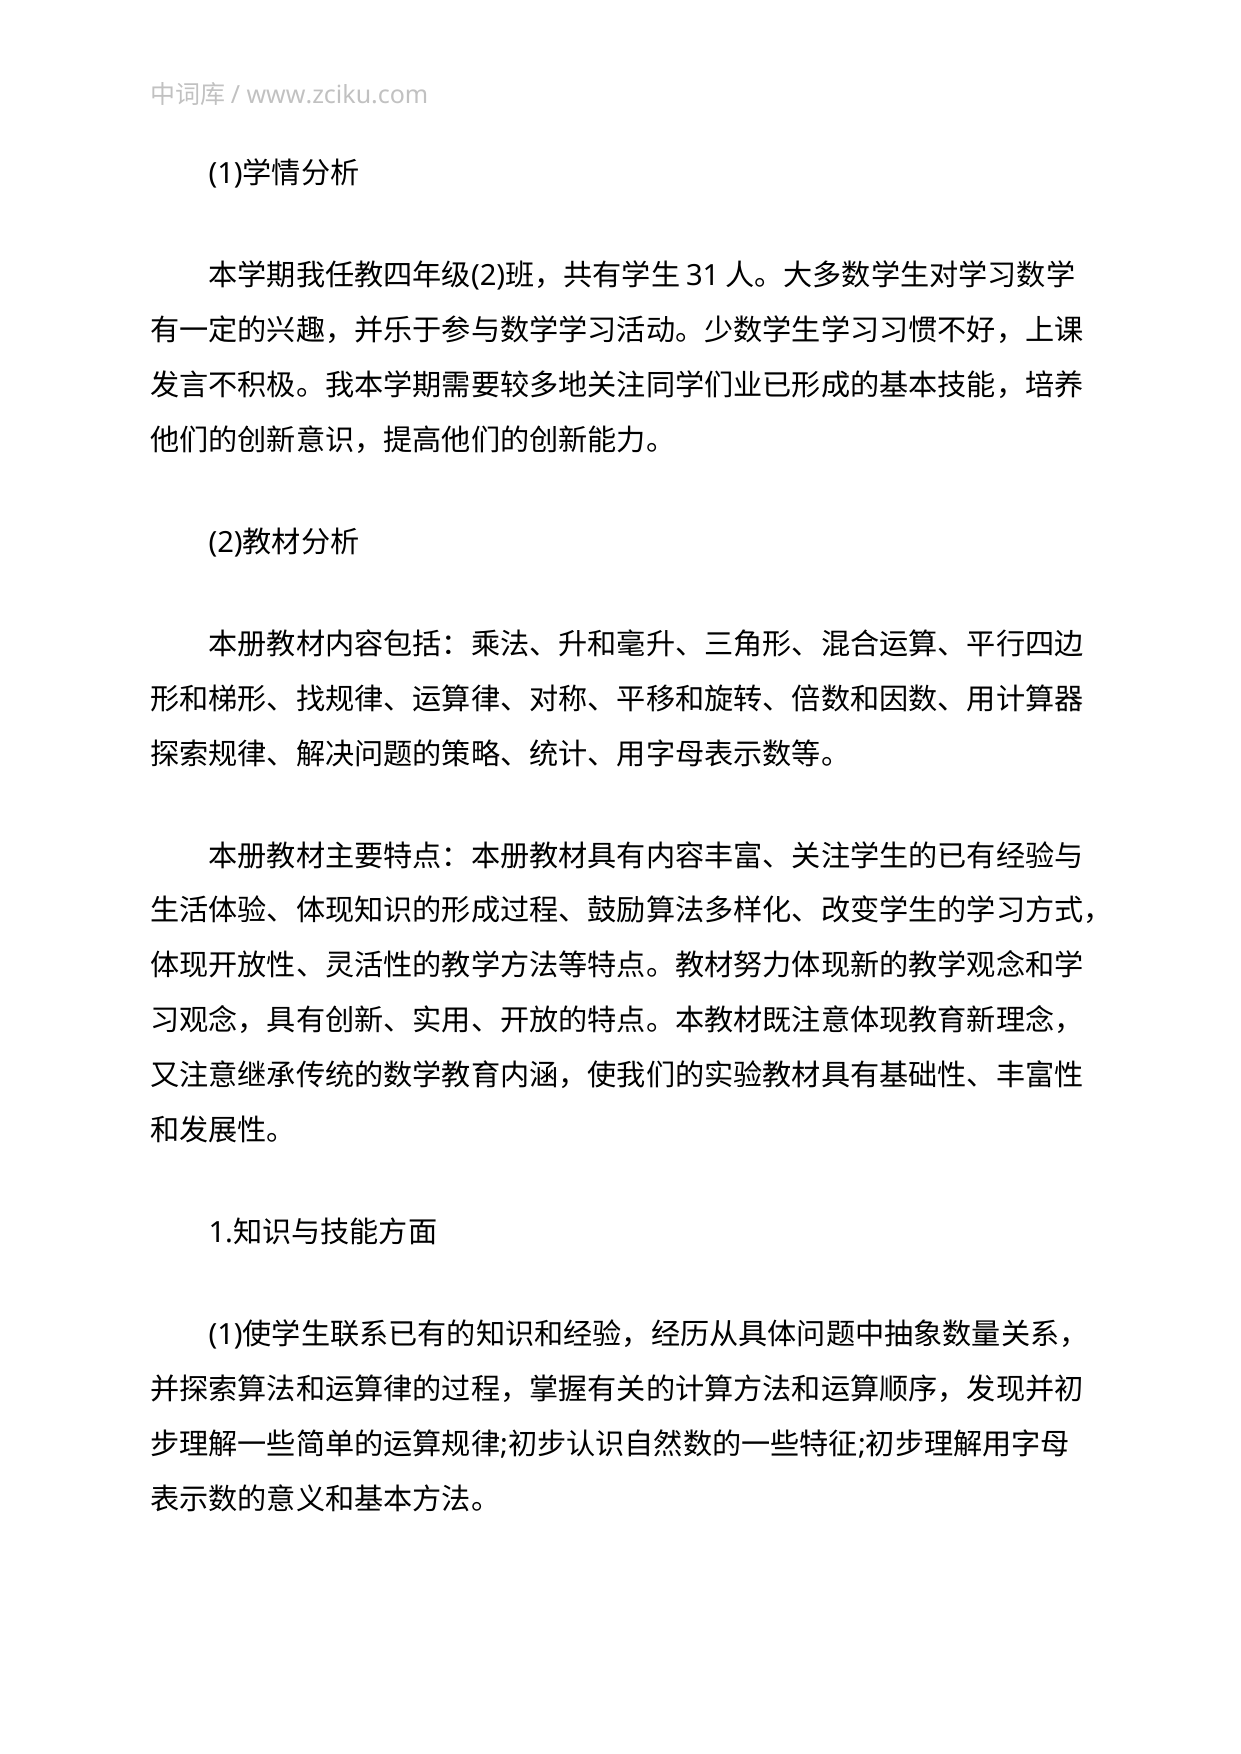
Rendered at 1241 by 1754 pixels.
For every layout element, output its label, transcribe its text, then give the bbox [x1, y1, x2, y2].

text 本册教材主要特点：本册教材具有内容丰富、关注学生的已有经验与生活体验、体现知识的形成过程、鼓励算法多样化、改变学生的学习方式，体现开放性、灵活性的教学方法等特点。教材努力体现新的教学观念和学习观念，具有创新、实用、开放的特点。本教材既注意体现教育新理念，又注意继承传统的数学教育内涵，使我们的实验教材具有基础性、丰富性和发展性。 [150, 832, 1090, 1149]
text (1)学情分析 [150, 150, 1090, 192]
text 本学期我任教四年级(2)班，共有学生31人。大多数学生对学习数学有一定的兴趣，并乐于参与数学学习活动。少数学生学习习惯不好，上课发言不积极。我本学期需要较多地关注同学们业已形成的基本技能，培养他们的创新意识，提高他们的创新能力。 [150, 252, 1090, 459]
text 本册教材内容包括：乘法、升和毫升、三角形、混合运算、平行四边形和梯形、找规律、运算律、对称、平移和旋转、倍数和因数、用计算器探索规律、解决问题的策略、统计、用字母表示数等。 [150, 621, 1090, 773]
text (1)使学生联系已有的知识和经验，经历从具体问题中抽象数量关系，并探索算法和运算律的过程，掌握有关的计算方法和运算顺序，发现并初步理解一些简单的运算规律;初步认识自然数的一些特征;初步理解用字母表示数的意义和基本方法。 [150, 1310, 1090, 1517]
text (2)教材分析 [150, 518, 1090, 561]
text 1.知识与技能方面 [150, 1208, 1090, 1251]
